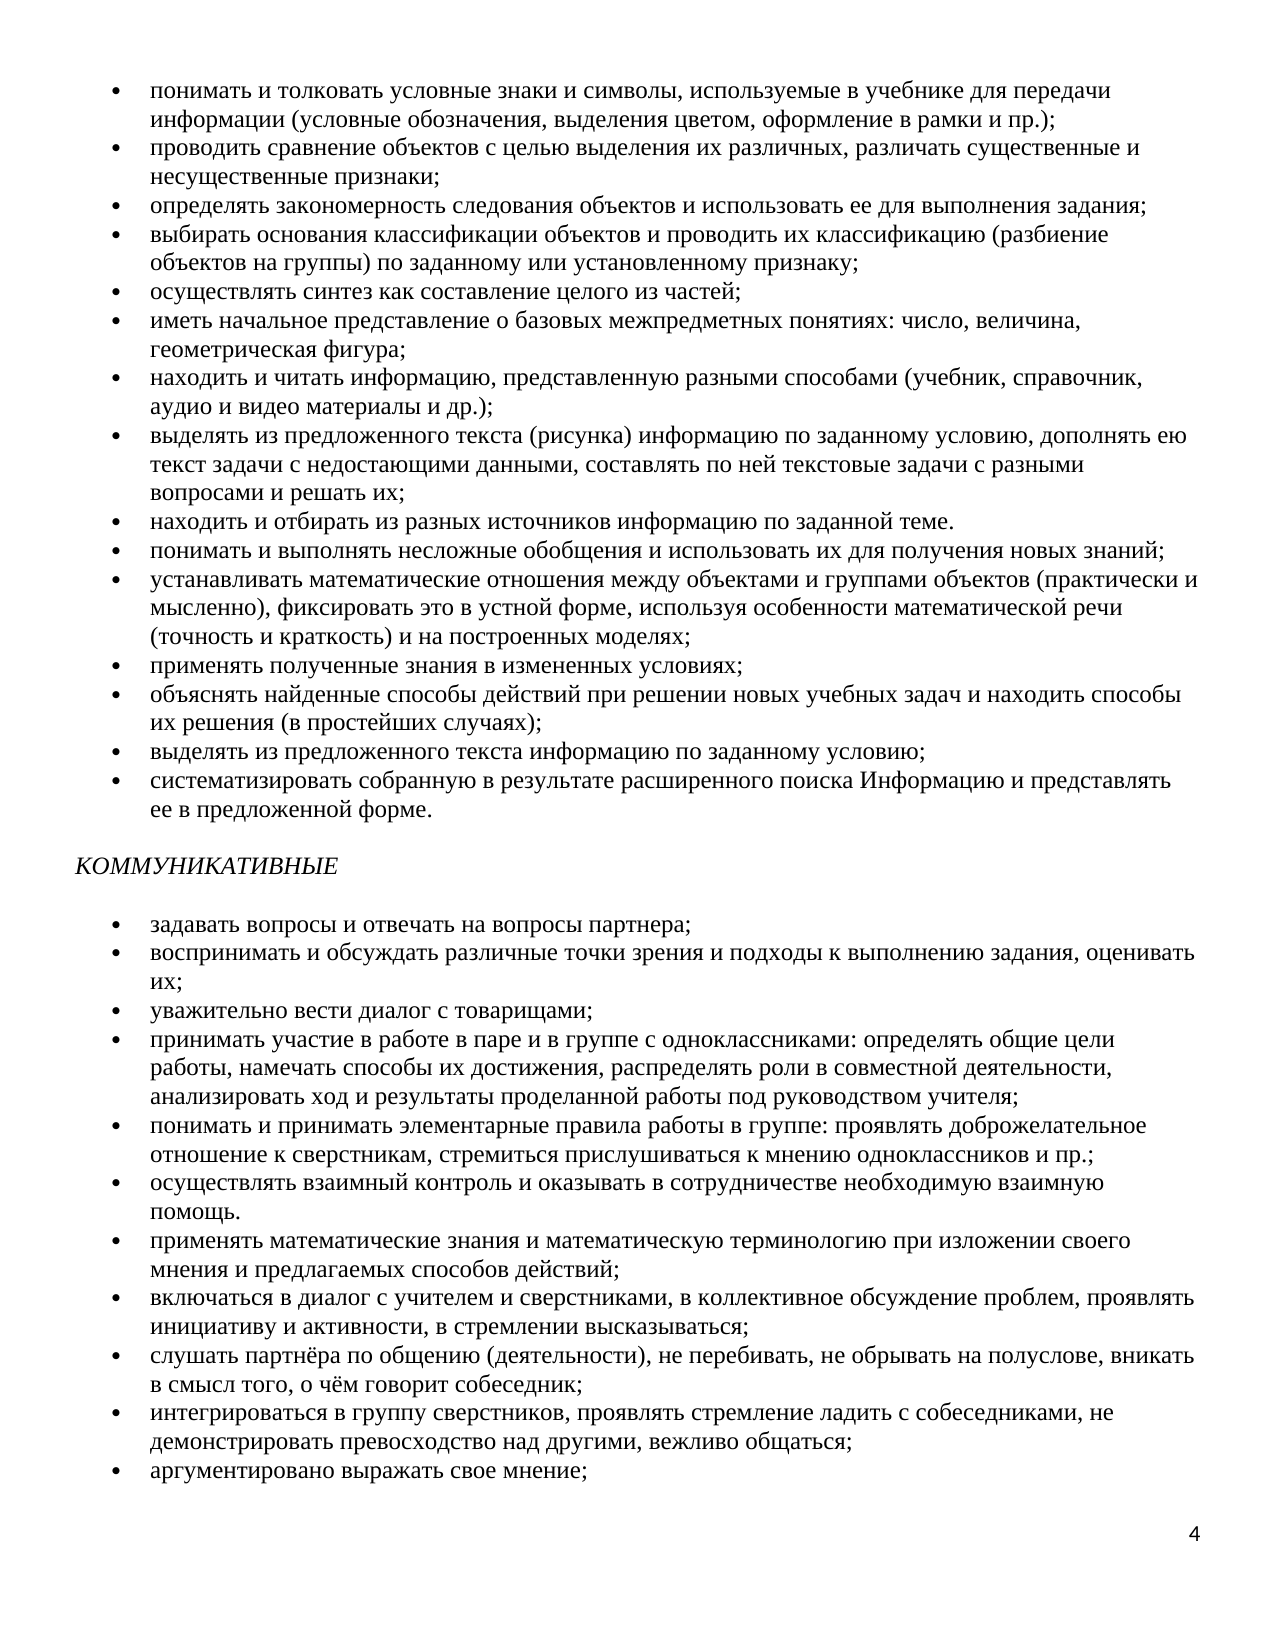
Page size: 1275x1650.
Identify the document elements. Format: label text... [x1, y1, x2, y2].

list понимать и принимать элементарные правила работы в группе: проявлять доброжелательное отношение к сверстникам, стремиться прислушиваться к мнению одноклассников и пр.; [112, 1110, 1200, 1167]
list выделять из предложенного текста информацию по заданному условию; [112, 736, 1200, 765]
list осуществлять взаимный контроль и оказывать в сотрудничестве необходимую взаимную помощь. [112, 1167, 1200, 1225]
list устанавливать математические отношения между объектами и группами объектов (практически и мысленно), фиксировать это в устной форме, используя особенности математической речи (точность и краткость) и на построенных моделях; [112, 564, 1200, 650]
list слушать партнёра по общению (деятельности), не перебивать, не обрывать на полуслове, вникать в смысл того, о чём говорит собеседник; [112, 1340, 1200, 1397]
list понимать и выполнять несложные обобщения и использовать их для получения новых знаний; [112, 535, 1200, 564]
list принимать участие в работе в паре и в группе с одноклассниками: определять общие цели работы, намечать способы их достижения, распределять роли в совместной деятельности, анализировать ход и результаты проделанной работы под руководством учителя; [112, 1024, 1200, 1110]
list систематизировать собранную в результате расширенного поиска Информацию и представлять ее в предложенной форме. [112, 765, 1200, 822]
list применять математические знания и математическую терминологию при изложении своего мнения и предлагаемых способов действий; [112, 1225, 1200, 1282]
list находить и отбирать из разных источников информацию по заданной теме. [112, 506, 1200, 535]
list применять полученные знания в измененных условиях; [112, 650, 1200, 679]
list включаться в диалог с учителем и сверстниками, в коллективное обсуждение проблем, проявлять инициативу и активности, в стремлении высказываться; [112, 1282, 1200, 1340]
list задавать вопросы и отвечать на вопросы партнера; [112, 909, 1200, 937]
list понимать и толковать условные знаки и символы, используемые в учебнике для передачи информации (условные обозначения, выделения цветом, оформление в рамки и пр.); [112, 75, 1200, 132]
list находить и читать информацию, представленную разными способами (учебник, справочник, аудио и видео материалы и др.); [112, 362, 1200, 420]
list определять закономерность следования объектов и использовать ее для выполнения задания; [112, 190, 1200, 219]
list иметь начальное представление о базовых межпредметных понятиях: число, величина, геометрическая фигура; [112, 305, 1200, 362]
list осуществлять синтез как составление целого из частей; [112, 276, 1200, 305]
list интегрироваться в группу сверстников, проявлять стремление ладить с собеседниками, не демонстрировать превосходство над другими, вежливо общаться; [112, 1397, 1200, 1455]
list уважительно вести диалог с товарищами; [112, 995, 1200, 1024]
list выбирать основания классификации объектов и проводить их классификацию (разбиение объектов на группы) по заданному или установленному признаку; [112, 219, 1200, 276]
list объяснять найденные способы действий при решении новых учебных задач и находить способы их решения (в простейших случаях); [112, 679, 1200, 736]
list воспринимать и обсуждать различные точки зрения и подходы к выполнению задания, оценивать их; [112, 937, 1200, 995]
text КОММУНИКАТИВНЫЕ [75, 851, 1200, 909]
list аргументировано выражать свое мнение; [112, 1455, 1200, 1484]
list проводить сравнение объектов с целью выделения их различных, различать существенные и несущественные признаки; [112, 132, 1200, 190]
list выделять из предложенного текста (рисунка) информацию по заданному условию, дополнять ею текст задачи с недостающими данными, составлять по ней текстовые задачи с разными вопросами и решать их; [112, 420, 1200, 506]
